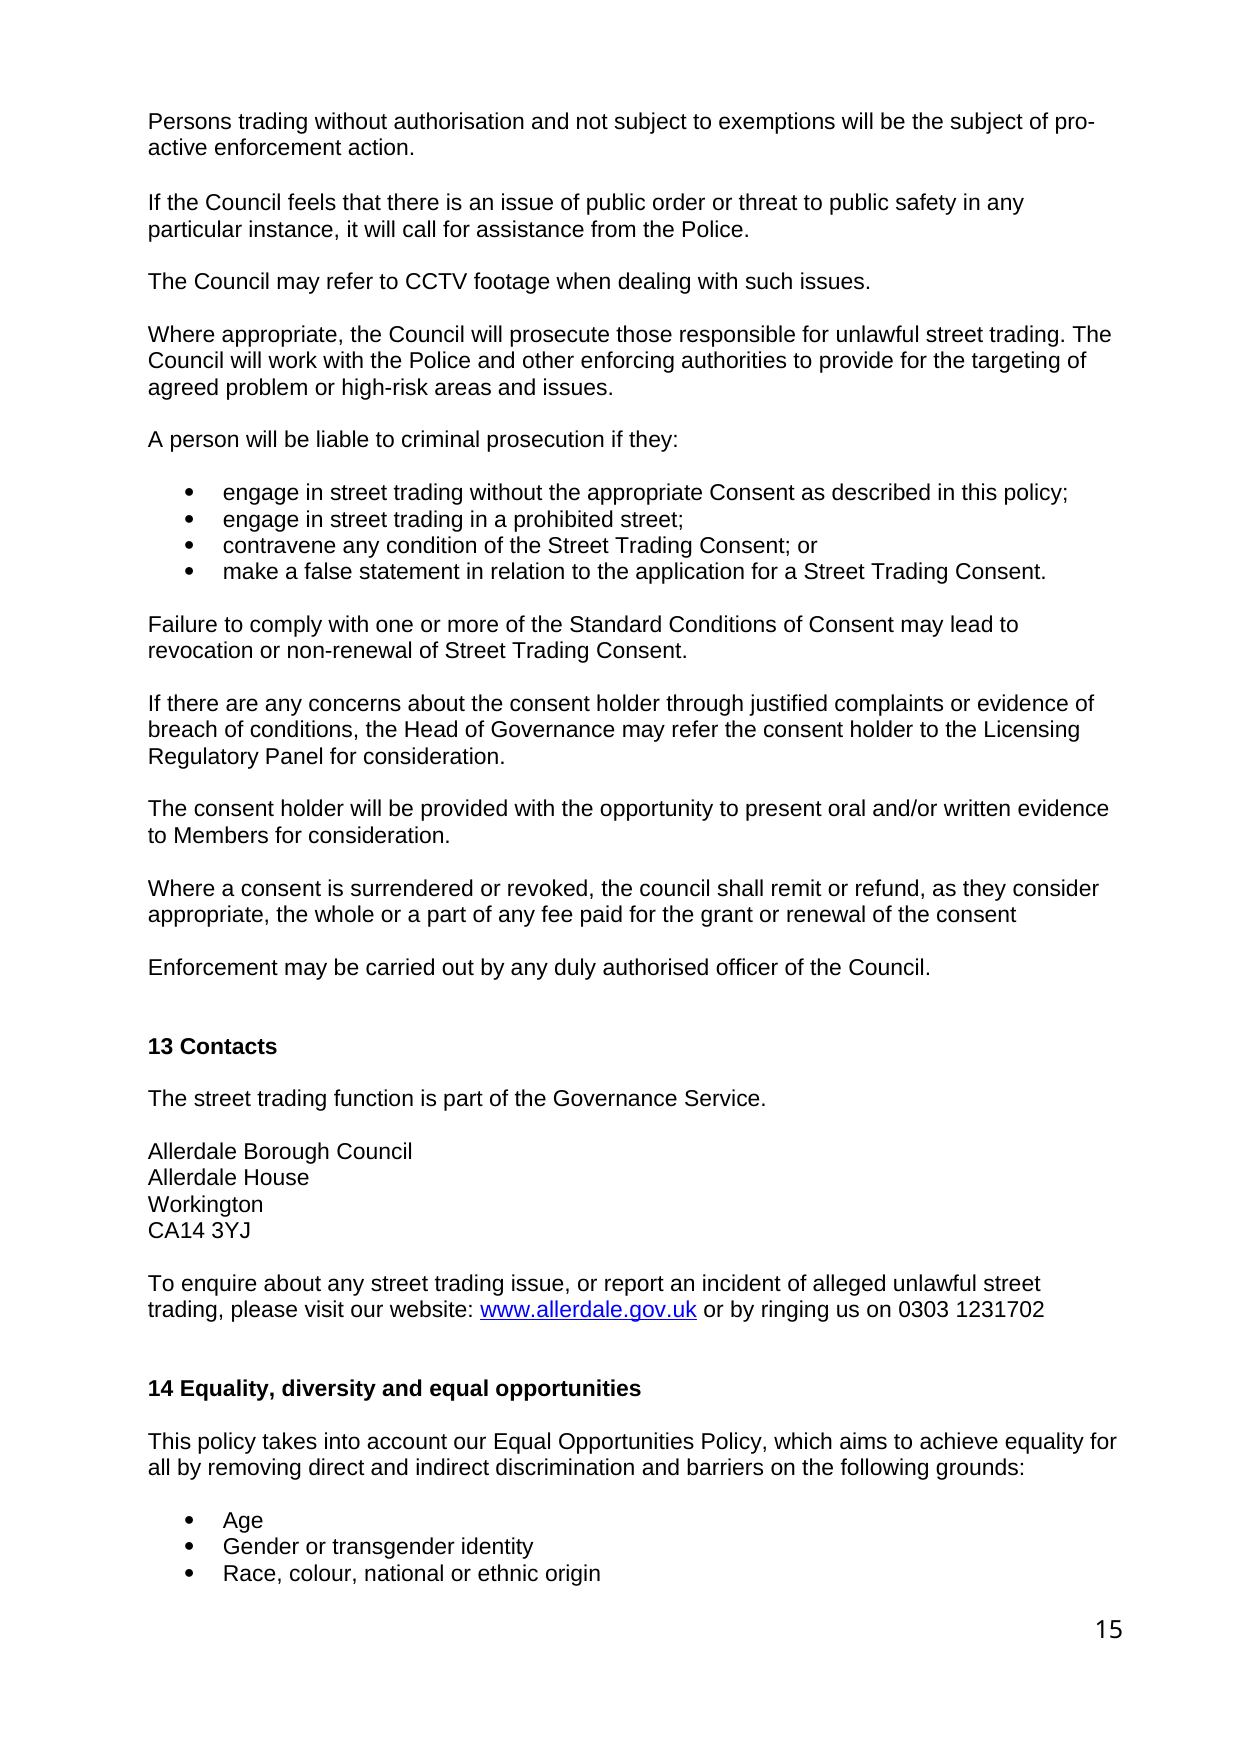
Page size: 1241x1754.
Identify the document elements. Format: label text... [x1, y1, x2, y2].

text Workington [148, 1191, 1123, 1217]
text If the Council feels that there is an issue of public order or threat to public safety in any particular instance, it will call for assistance from the Police. [148, 189, 1123, 242]
list make a false statement in relation to the application for a Street Trading Consent. [185, 558, 1123, 584]
list contravene any condition of the Street Trading Consent; or [185, 532, 1123, 558]
text A person will be liable to criminal prosecution if they: [148, 426, 1123, 453]
list Age [185, 1507, 1123, 1533]
text 14 Equality, diversity and equal opportunities [148, 1375, 1123, 1402]
text This policy takes into account our Equal Opportunities Policy, which aims to achieve equality for all by removing direct and indirect discrimination and barriers on the following grounds: [148, 1428, 1123, 1481]
text The street trading function is part of the Governance Service. [148, 1085, 1123, 1112]
text Allerdale Borough Council [148, 1138, 1123, 1164]
list engage in street trading in a prohibited street; [185, 506, 1123, 532]
text Allerdale House [148, 1164, 1123, 1191]
text Where a consent is surrendered or revoked, the council shall remit or refund, as they consider appropriate, the whole or a part of any fee paid for the grant or renewal of the consent [148, 874, 1123, 927]
text To enquire about any street trading issue, or report an incident of alleged unlawful street trading, please visit our website: www.allerdale.gov.uk or by ringing us on 0303 1231702 [148, 1270, 1123, 1322]
text Persons trading without authorisation and not subject to exemptions will be the subject of pro-active enforcement action. [148, 108, 1123, 161]
list Race, colour, national or ethnic origin [185, 1560, 1123, 1586]
text Enforcement may be carried out by any duly authorised officer of the Council. [148, 953, 1123, 980]
text 13 Contacts [148, 1033, 1123, 1059]
text Where appropriate, the Council will prosecute those responsible for unlawful street trading. The Council will work with the Police and other enforcing authorities to provide for the targeting of agreed problem or high-risk areas and issues. [148, 321, 1123, 400]
list engage in street trading without the appropriate Consent as described in this policy; [185, 479, 1123, 506]
text The Council may refer to CCTV footage when dealing with such issues. [148, 268, 1123, 295]
text CA14 3YJ [148, 1217, 1123, 1243]
text The consent holder will be provided with the opportunity to present oral and/or written evidence to Members for consideration. [148, 795, 1123, 848]
text If there are any concerns about the consent holder through justified complaints or evidence of breach of conditions, the Head of Governance may refer the consent holder to the Licensing Regulatory Panel for consideration. [148, 690, 1123, 769]
list Gender or transgender identity [185, 1533, 1123, 1560]
text Failure to comply with one or more of the Standard Conditions of Consent may lead to revocation or non-renewal of Street Trading Consent. [148, 611, 1123, 664]
